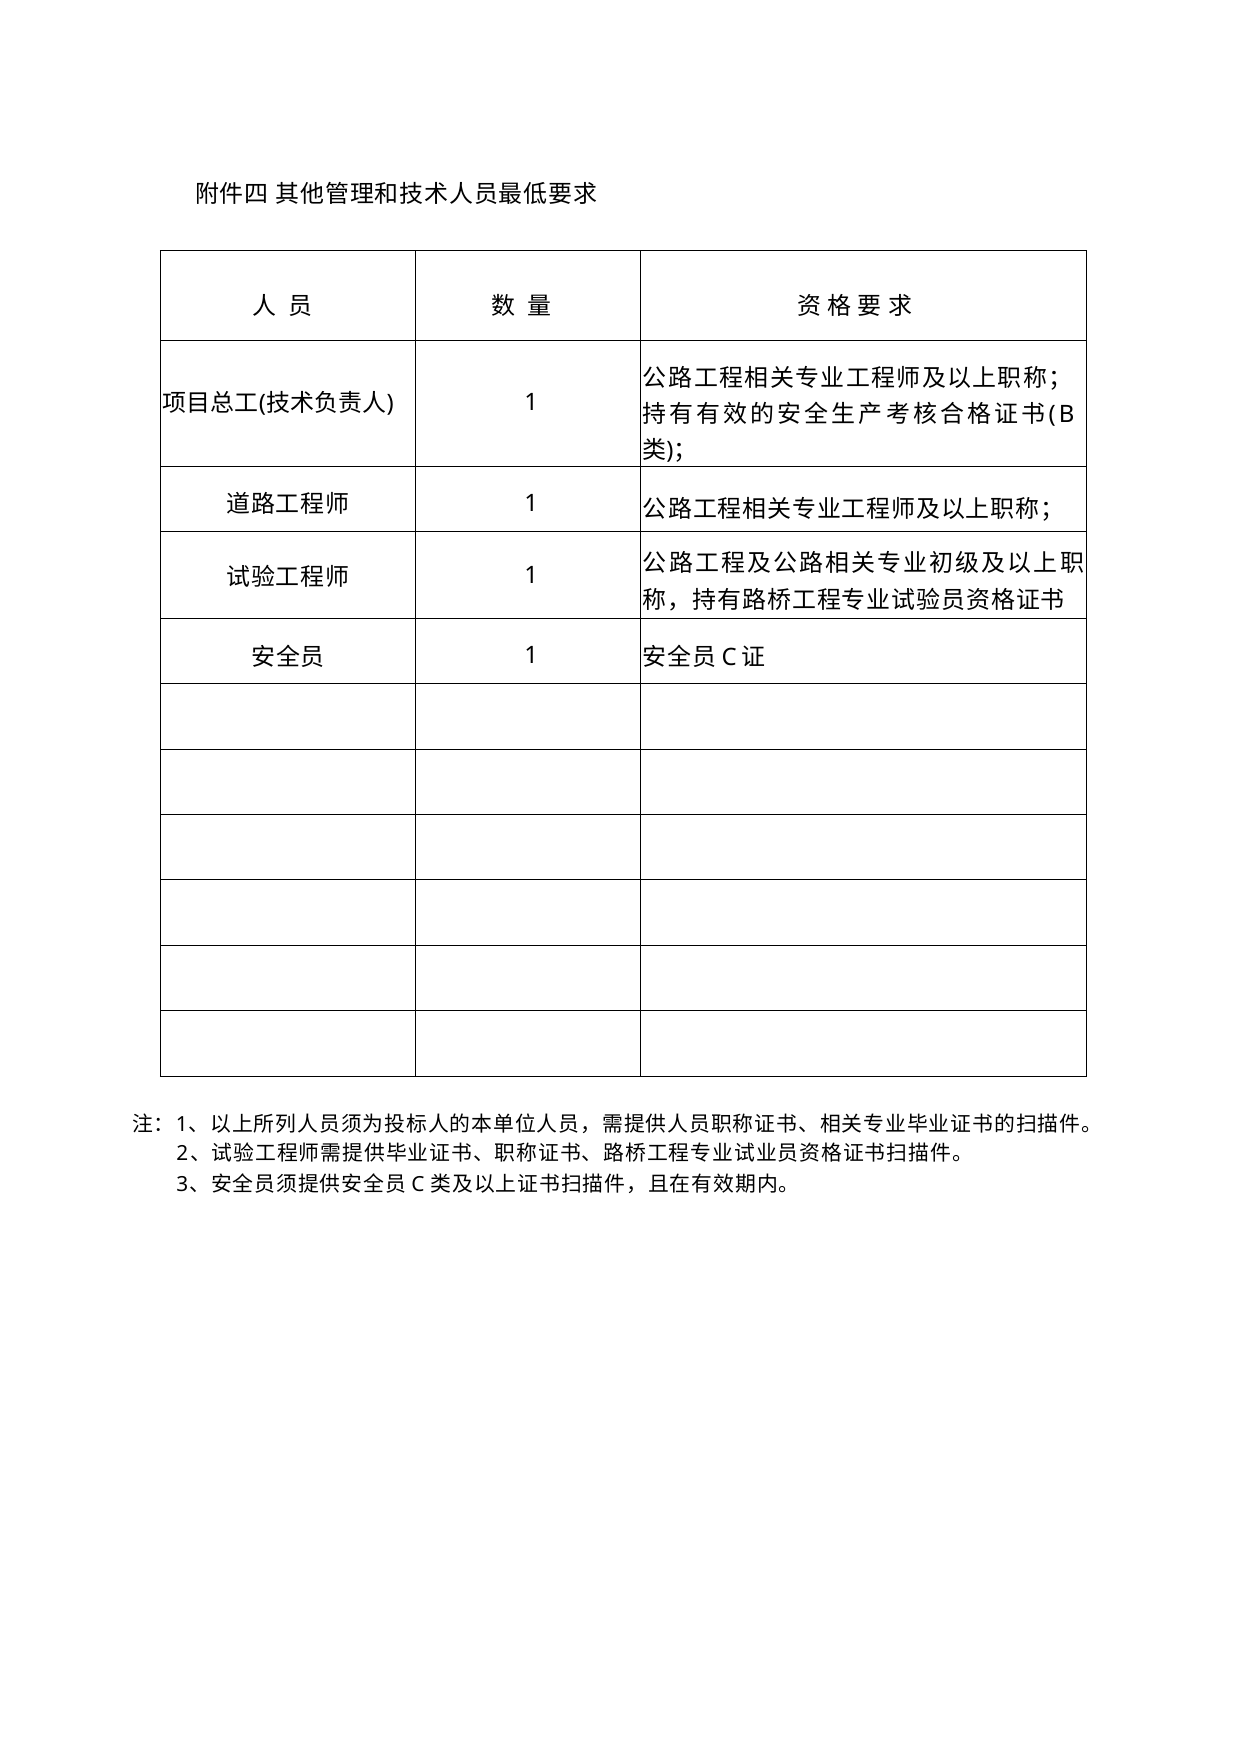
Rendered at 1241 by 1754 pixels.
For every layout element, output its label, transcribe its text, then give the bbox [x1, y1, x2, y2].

table_cell [416, 1011, 640, 1076]
table_cell [161, 750, 415, 814]
table_cell 安全员C证 [641, 619, 1086, 683]
table_cell 1 [416, 619, 640, 683]
table_cell 项目总工(技术负责人) [161, 341, 415, 466]
table_cell 1 [416, 467, 640, 531]
table_cell 安全员 [161, 619, 415, 683]
table_cell [641, 684, 1086, 748]
text 附件四 其他管理和技术人员最低要求 [195, 176, 1101, 209]
table_header 数 量 [416, 251, 640, 340]
table_cell [641, 880, 1086, 945]
table_cell [641, 1011, 1086, 1076]
table_cell [416, 815, 640, 879]
table_cell 试验工程师 [161, 532, 415, 618]
table_cell [161, 1011, 415, 1076]
table_cell [161, 684, 415, 748]
table_cell [161, 946, 415, 1010]
text 2、试验工程师需提供毕业证书、职称证书、路桥工程专业试业员资格证书扫描件。 [176, 1139, 1101, 1168]
table_cell [161, 880, 415, 945]
table_cell [161, 815, 415, 879]
text 3、安全员须提供安全员C 类及以上证书扫描件，且在有效期内。 [176, 1168, 1101, 1197]
table_cell 公路工程相关专业工程师及以上职称； 持有有效的安全生产考核合格证书(B 类)； [641, 341, 1086, 466]
table_cell [641, 750, 1086, 814]
table_header 资 格 要 求 [641, 251, 1086, 340]
table_cell 1 [416, 341, 640, 466]
table_cell 公路工程及公路相关专业初级及以上职 称，持有路桥工程专业试验员资格证书 [641, 532, 1086, 618]
table_cell [416, 946, 640, 1010]
table_cell [416, 750, 640, 814]
table_cell [416, 880, 640, 945]
table_cell [641, 946, 1086, 1010]
table_cell 1 [416, 532, 640, 618]
table_cell [416, 684, 640, 748]
table_cell [641, 815, 1086, 879]
table_header 人 员 [161, 251, 415, 340]
table_cell 道路工程师 [161, 467, 415, 531]
text 注：1、以上所列人员须为投标人的本单位人员，需提供人员职称证书、相关专业毕业证书的扫描件。 [132, 1108, 1101, 1138]
table_cell 公路工程相关专业工程师及以上职称； [641, 467, 1086, 531]
